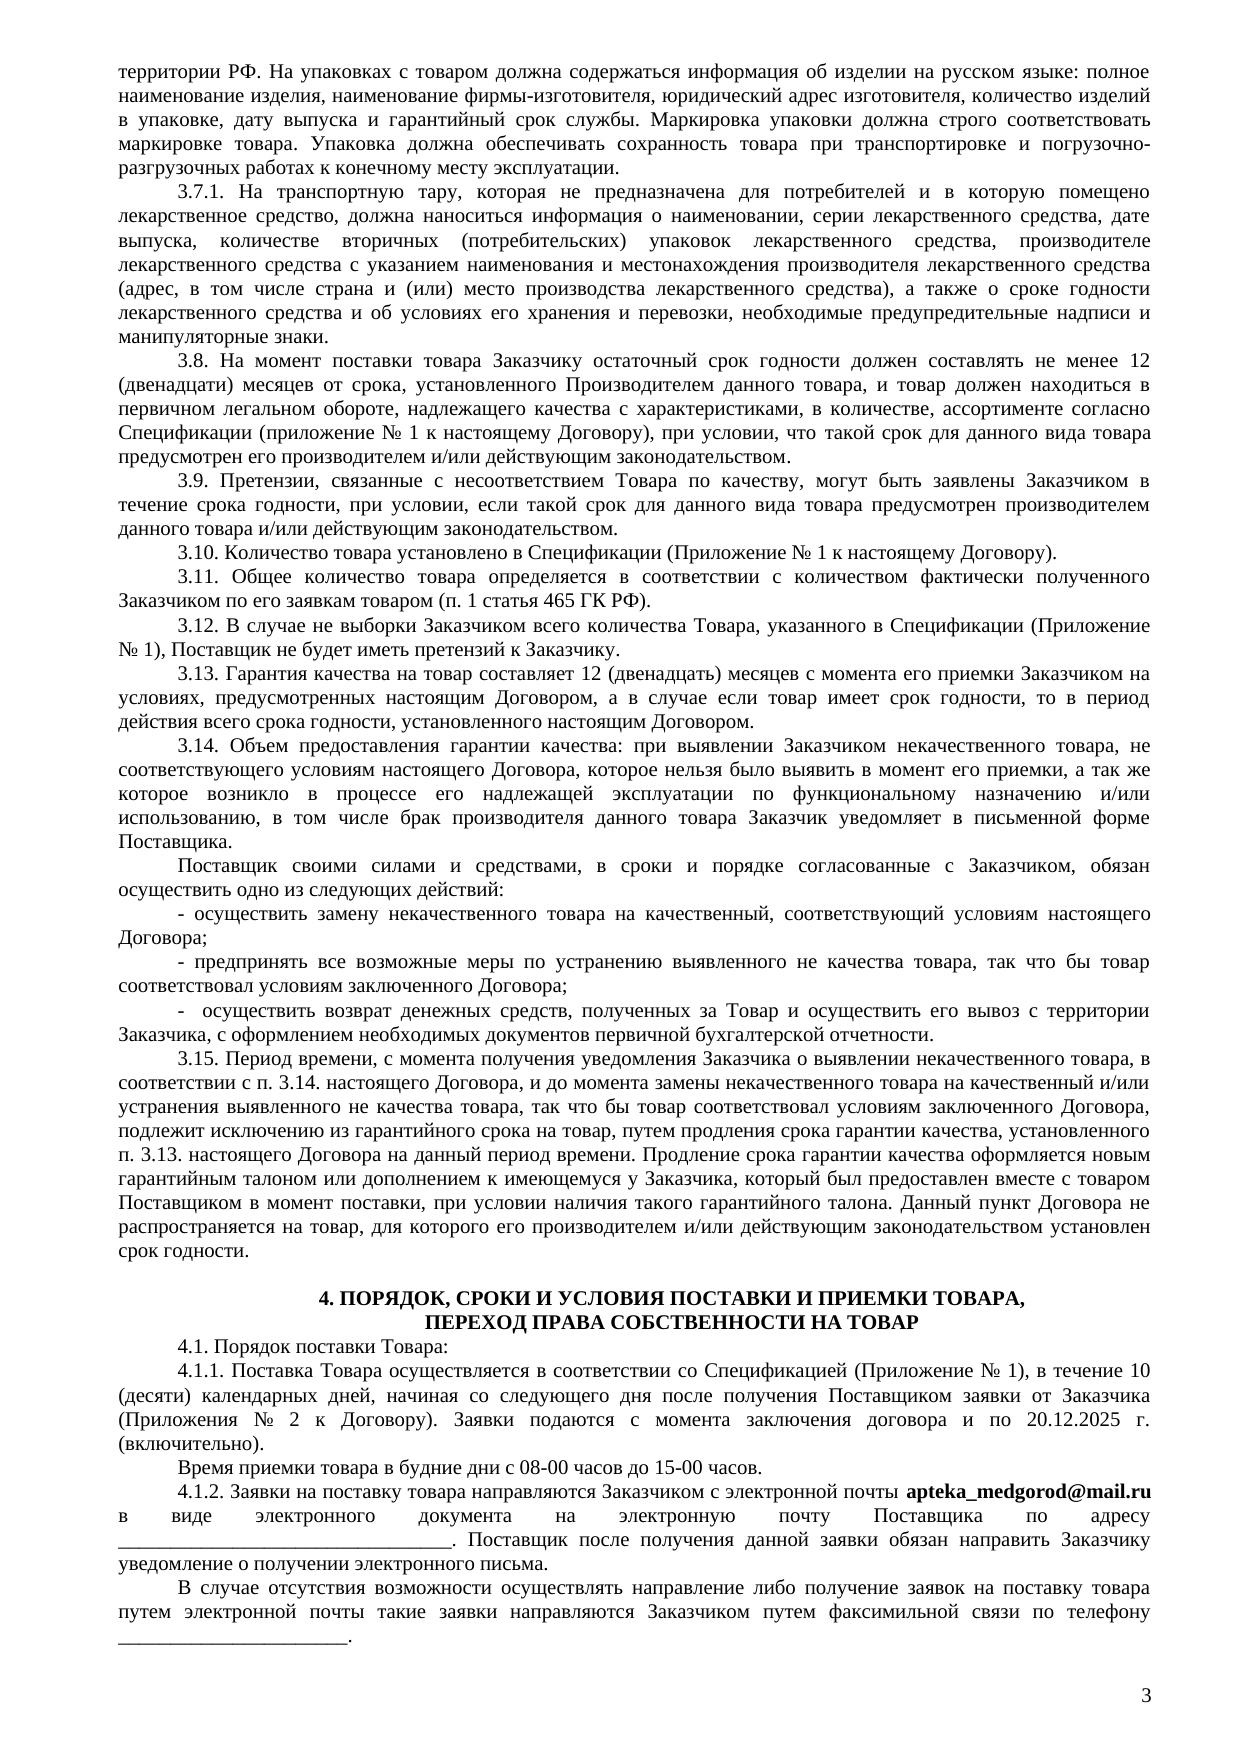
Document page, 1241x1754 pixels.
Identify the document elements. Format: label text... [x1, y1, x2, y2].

text 3.15. Период времени, с момента получения уведомления Заказчика о выявлении некачественного товара, в соответствии с п. 3.14. настоящего Договора, и до момента замены некачественного товара на качественный и/или устранения выявленного не качества товара, так что бы товар соответствовал условиям заключенного Договора, подлежит исключению из гарантийного срока на товар, путем продления срока гарантии качества, установленного п. 3.13. настоящего Договора на данный период времени. Продление срока гарантии качества оформляется новым гарантийным талоном или дополнением к имеющемуся у Заказчика, который был предоставлен вместе с товаром Поставщиком в момент поставки, при условии наличия такого гарантийного талона. Данный пункт Договора не распространяется на товар, для которого его производителем и/или действующим законодательством установлен срок годности. [118, 1046, 1152, 1262]
text 3.9. Претензии, связанные с несоответствием Товара по качеству, могут быть заявлены Заказчиком в течение срока годности, при условии, если такой срок для данного вида товара предусмотрен производителем данного товара и/или действующим законодательством. [118, 468, 1152, 540]
text 3.8. На момент поставки товара Заказчику остаточный срок годности должен составлять не менее 12 (двенадцати) месяцев от срока, установленного Производителем данного товара, и товар должен находиться в первичном легальном обороте, надлежащего качества с характеристиками, в количестве, ассортименте согласно Спецификации (приложение № 1 к настоящему Договору), при условии, что такой срок для данного вида товара предусмотрен его производителем и/или действующим законодательством. [118, 348, 1152, 468]
text 3.10. Количество товара установлено в Спецификации (Приложение № 1 к настоящему Договору). [118, 540, 1152, 564]
text - предпринять все возможные меры по устранению выявленного не качества товара, так что бы товар соответствовал условиям заключенного Договора; [118, 949, 1152, 997]
text 4. ПОРЯДОК, СРОКИ И УСЛОВИЯ ПОСТАВКИ И ПРИЕМКИ ТОВАРА, [118, 1286, 1152, 1310]
text 3.7.1. На транспортную тару, которая не предназначена для потребителей и в которую помещено лекарственное средство, должна наноситься информация о наименовании, серии лекарственного средства, дате выпуска, количестве вторичных (потребительских) упаковок лекарственного средства, производителе лекарственного средства с указанием наименования и местонахождения производителя лекарственного средства (адрес, в том числе страна и (или) место производства лекарственного средства), а также о сроке годности лекарственного средства и об условиях его хранения и перевозки, необходимые предупредительные надписи и манипуляторные знаки. [118, 179, 1152, 348]
text 3.11. Общее количество товара определяется в соответствии с количеством фактически полученного Заказчиком по его заявкам товаром (п. 1 статья 465 ГК РФ). [118, 564, 1152, 612]
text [118, 59, 1152, 179]
text 4.1.1. Поставка Товара осуществляется в соответствии со Спецификацией (Приложение № 1), в течение 10 (десяти) календарных дней, начиная со следующего дня после получения Поставщиком заявки от Заказчика (Приложения № 2 к Договору). Заявки подаются с момента заключения договора и по 20.12.2025 г. (включительно). [118, 1358, 1152, 1455]
text - осуществить замену некачественного товара на качественный, соответствующий условиям настоящего Договора; [118, 901, 1152, 949]
text 3.12. В случае не выборки Заказчиком всего количества Товара, указанного в Спецификации (Приложение № 1), Поставщик не будет иметь претензий к Заказчику. [118, 612, 1152, 661]
text ПЕРЕХОД ПРАВА СОБСТВЕННОСТИ НА ТОВАР [118, 1310, 1152, 1334]
text В случае отсутствия возможности осуществлять направление либо получение заявок на поставку товара путем электронной почты такие заявки направляются Заказчиком путем факсимильной связи по телефону ______________________. [118, 1575, 1152, 1647]
text Поставщик своими силами и средствами, в сроки и порядке согласованные с Заказчиком, обязан осуществить одно из следующих действий: [118, 853, 1152, 901]
text 3.13. Гарантия качества на товар составляет 12 (двенадцать) месяцев с момента его приемки Заказчиком на условиях, предусмотренных настоящим Договором, а в случае если товар имеет срок годности, то в период действия всего срока годности, установленного настоящим Договором. [118, 661, 1152, 733]
text Время приемки товара в будние дни с 08-00 часов до 15-00 часов. [118, 1455, 1152, 1479]
text 4.1. Порядок поставки Товара: [118, 1334, 1152, 1358]
text 3.14. Объем предоставления гарантии качества: при выявлении Заказчиком некачественного товара, не соответствующего условиям настоящего Договора, которое нельзя было выявить в момент его приемки, а так же которое возникло в процессе его надлежащей эксплуатации по функциональному назначению и/или использованию, в том числе брак производителя данного товара Заказчик уведомляет в письменной форме Поставщика. [118, 733, 1152, 853]
text - осуществить возврат денежных средств, полученных за Товар и осуществить его вывоз с территории Заказчика, с оформлением необходимых документов первичной бухгалтерской отчетности. [118, 997, 1152, 1046]
text 4.1.2. Заявки на поставку товара направляются Заказчиком с электронной почты apteka_medgorod@mail.ru в виде электронного документа на электронную почту Поставщика по адресу ________________________________. Поставщик после получения данной заявки обязан направить Заказчику уведомление о получении электронного письма. [118, 1479, 1152, 1575]
